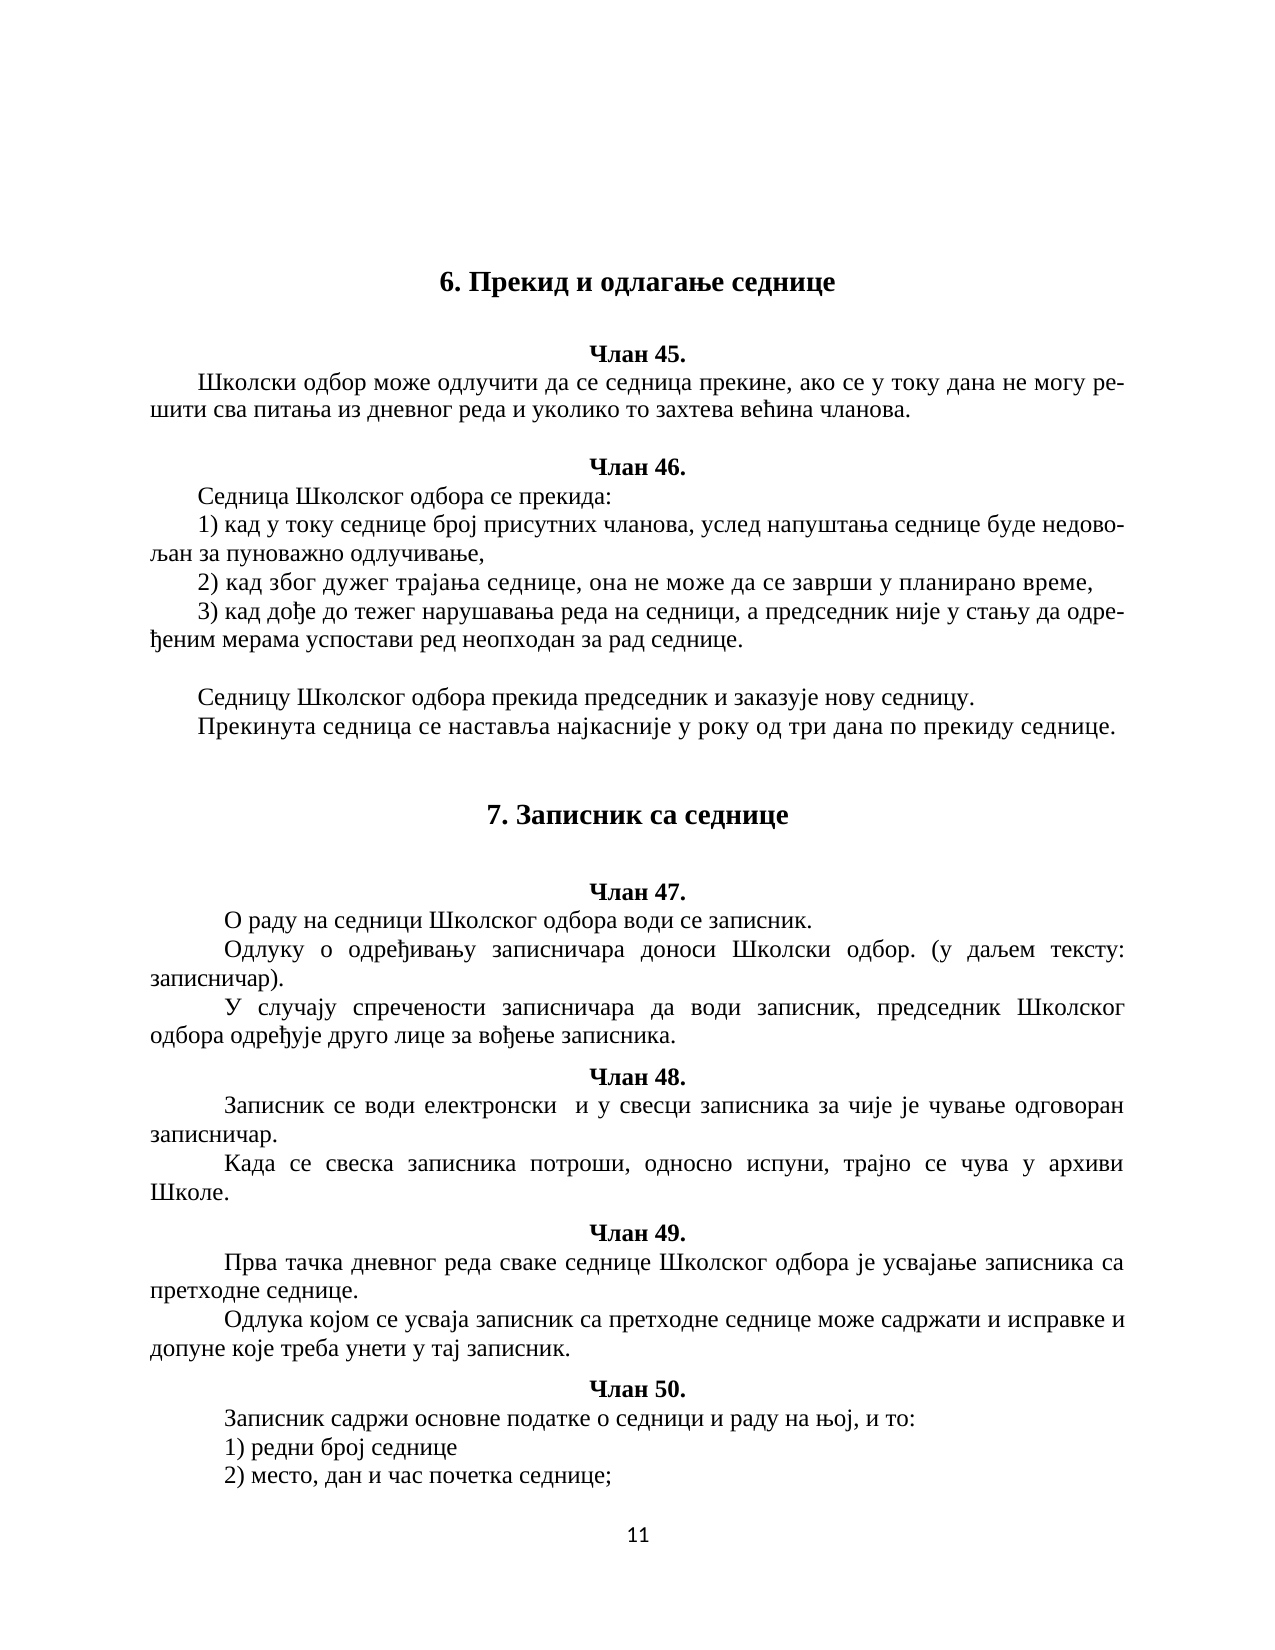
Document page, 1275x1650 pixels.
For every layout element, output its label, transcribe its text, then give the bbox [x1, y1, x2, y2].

text Записник се води електронски и у свесци записника за чије је чување одговоран записничар. [150, 1090, 1125, 1148]
text О раду на седници Школског одбора води се записник. [150, 905, 1125, 934]
text Члан 48. [150, 1062, 1125, 1090]
text У случају спречености записничара да води записник, председник Школског одбора одређује друго лице за вођење записника. [150, 992, 1125, 1049]
text 3) кад дође до тежег нарушавања реда на седници, а председник није у стању да одређеним мерама успостави ред неопходан за рад седнице. [150, 596, 1125, 653]
text Члан 50. [150, 1374, 1125, 1403]
text 2) место, дан и час почетка седнице; [150, 1460, 1125, 1489]
text Члан 45. [150, 339, 1125, 368]
text Прекинута седница се наставља најкасније у року од три дана по прекиду седнице. [150, 711, 1125, 739]
text Седницу Школског одбора прекида председник и заказује нову седницу. [150, 682, 1125, 711]
text Седница Школског одбора се прекида: [150, 481, 1125, 509]
text Члан 49. [150, 1218, 1125, 1247]
text 1) редни број седнице [150, 1432, 1125, 1460]
text Записник садржи основне податке о седници и раду на њој, и то: [150, 1403, 1125, 1432]
text Одлуку о одређивању записничара доноси Школски одбор. (у даљем тексту: записничар). [150, 934, 1125, 992]
text Члан 47. [150, 877, 1125, 905]
text Прва тачка дневног реда сваке седнице Школског одбора је усвајање записника са претходне седнице. [150, 1247, 1125, 1304]
text Члан 46. [150, 452, 1125, 481]
text Школски одбор може одлучити да се седница прекине, ако се у току дана не могу решити сва питања из дневног реда и уколико то захтева већина чланова. [150, 368, 1125, 423]
text 6. Прекид и одлагање седнице [150, 264, 1125, 298]
text 2) кад због дужег трајања седнице, она не може да се заврши у планирано време, [150, 567, 1125, 596]
text Одлука којом се усваја записник са претходне седнице може садржати и исправке и допуне које треба унети у тај записник. [150, 1304, 1125, 1362]
text Када се свеска записника потроши, односно испуни, трајно се чува у архиви Школе. [150, 1148, 1125, 1205]
text 7. Записник са седнице [150, 797, 1125, 831]
text 1) кад у току седнице број присутних чланова, услед напуштања седнице буде недовољан за пуноважно одлучивање, [150, 509, 1125, 567]
